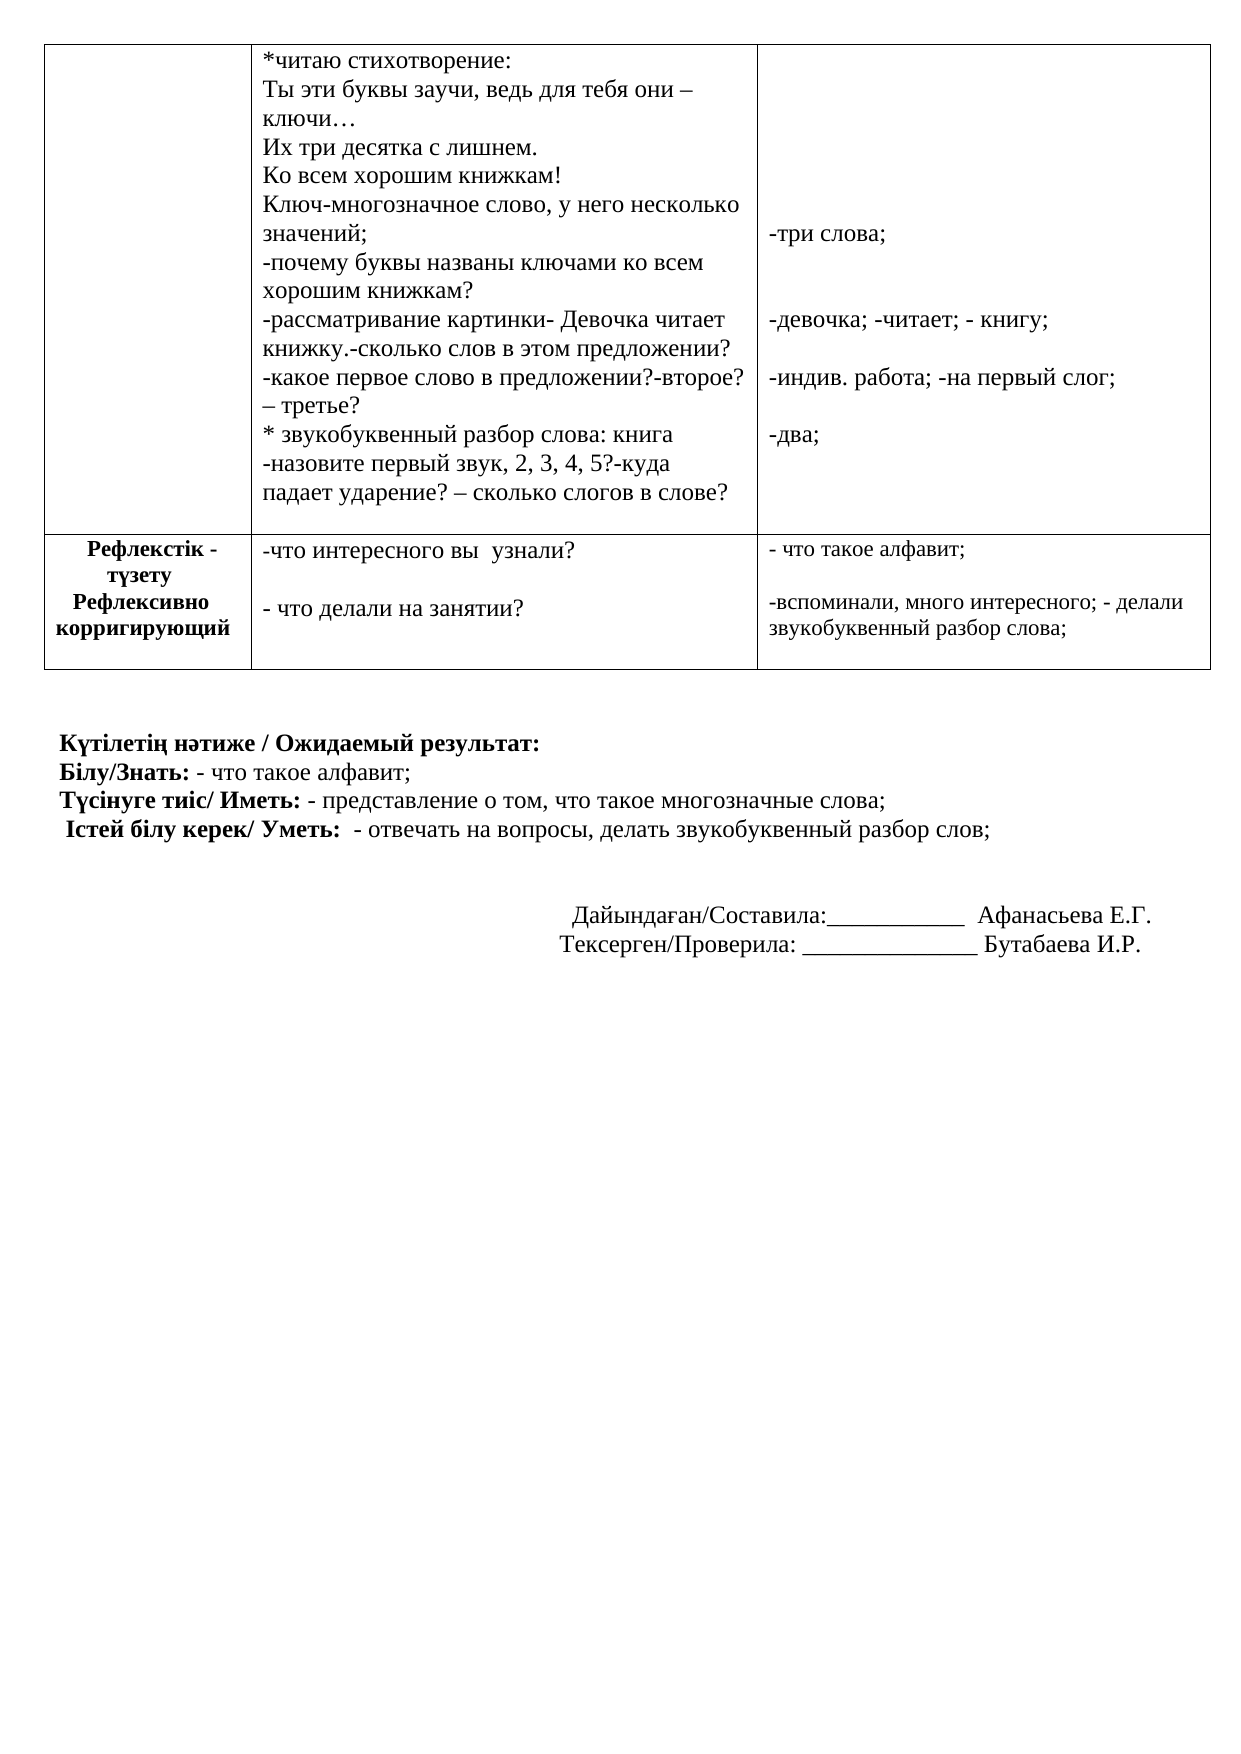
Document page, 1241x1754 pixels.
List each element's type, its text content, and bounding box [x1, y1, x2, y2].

text Дайындаған/Составила:___________ Афанасьева Е.Г. [59, 900, 1152, 929]
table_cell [758, 45, 1210, 534]
table_cell Рефлекстік - түзету Рефлексивно корригирующий [45, 535, 251, 669]
table_cell - что такое алфавит; -вспоминали, много интересного; - делали звукобуквенный разбор слова; [758, 535, 1210, 669]
text Білу/Знать: - что такое алфавит; [59, 757, 1152, 785]
text Істей білу керек/ Уметь: - отвечать на вопросы, делать звукобуквенный разбор слов; [59, 814, 1152, 843]
table_cell -что интересного вы узнали? - что делали на занятии? [252, 535, 757, 669]
text Күтілетің нәтиже / Ожидаемый результат: [59, 728, 1152, 757]
text Тексерген/Проверила: ______________ Бутабаева И.Р. [59, 929, 1152, 958]
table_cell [45, 45, 251, 534]
text Түсінуге тиіс/ Иметь: - представление о том, что такое многозначные слова; [59, 785, 1152, 814]
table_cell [252, 45, 757, 534]
